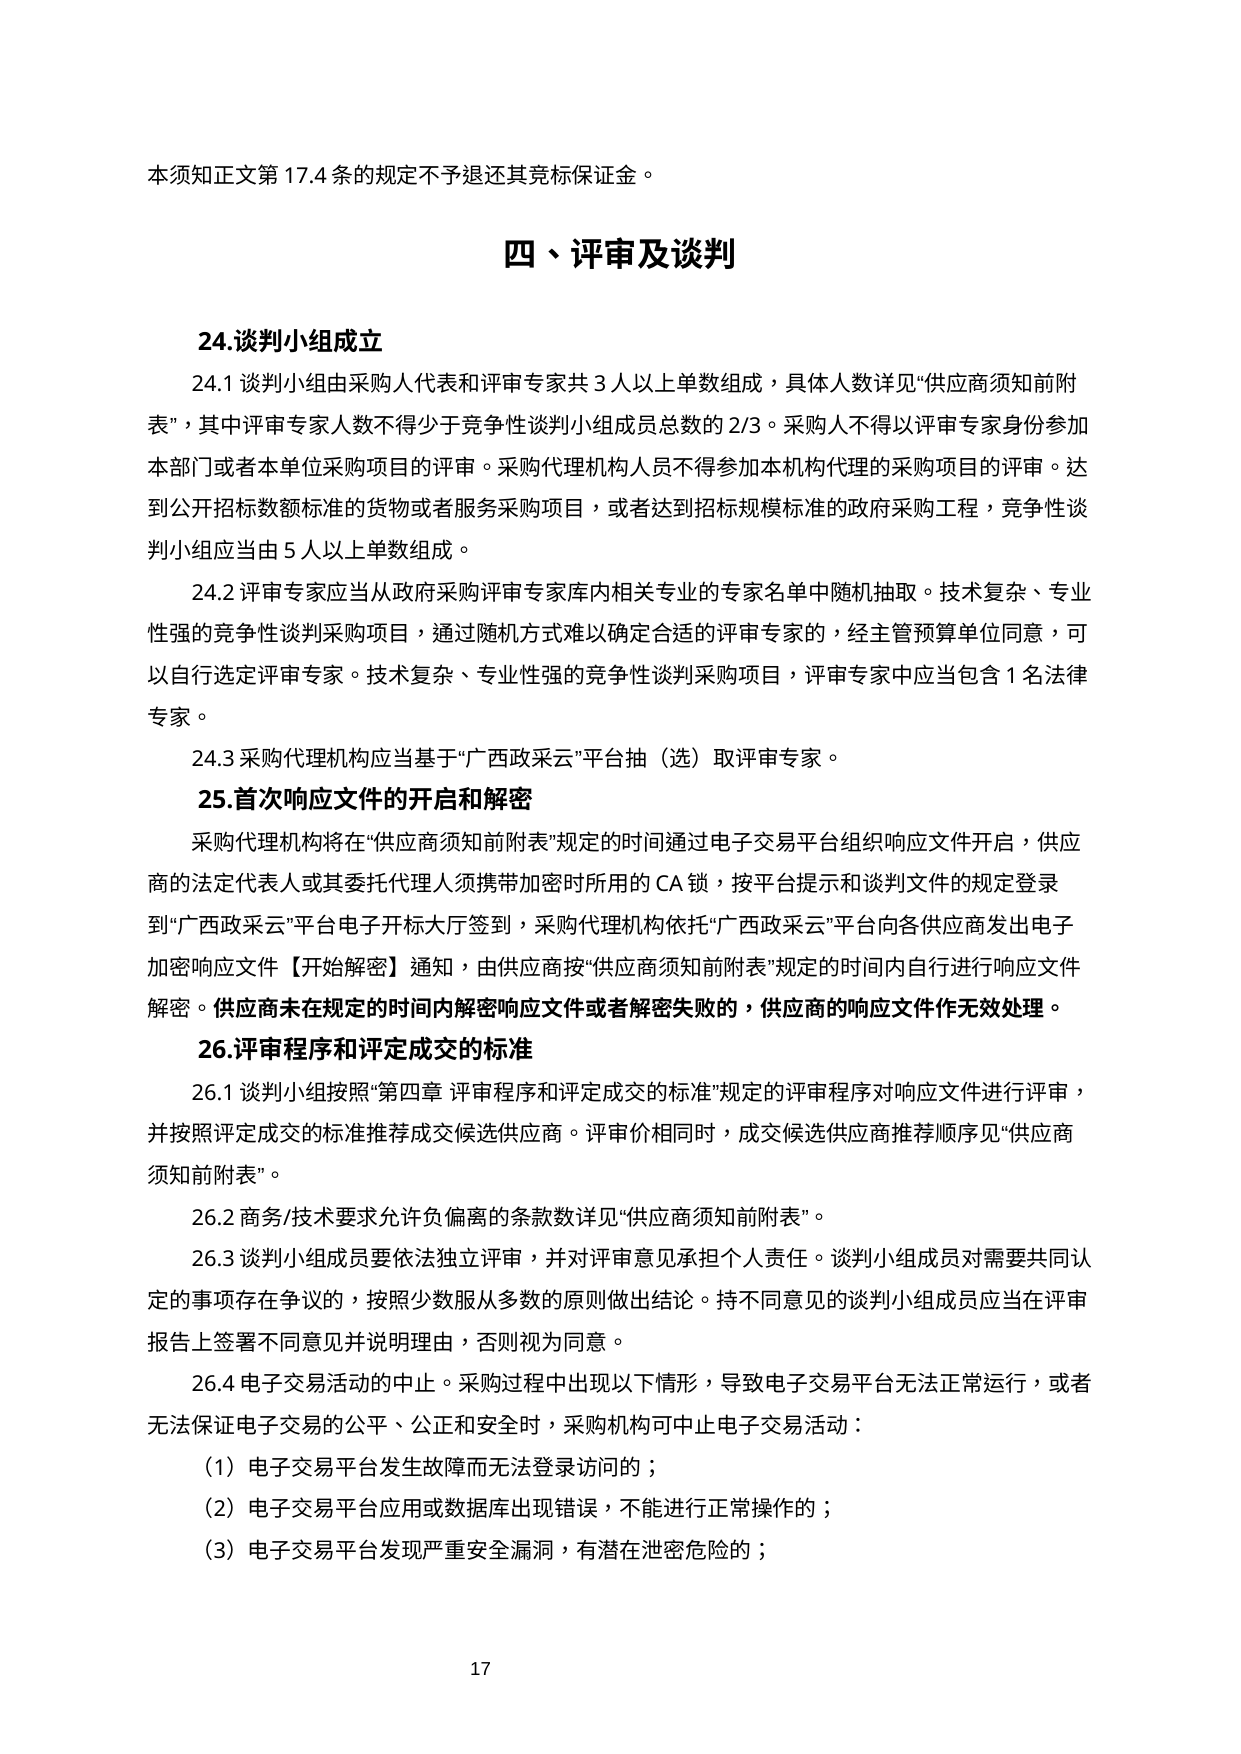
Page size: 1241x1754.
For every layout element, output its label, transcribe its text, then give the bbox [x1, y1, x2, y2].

text 24.3采购代理机构应当基于“广西政采云”平台抽（选）取评审专家。 [148, 733, 1093, 775]
text 26.4电子交易活动的中止。采购过程中出现以下情形，导致电子交易平台无法正常运行，或者无法保证电子交易的公平、公正和安全时，采购机构可中止电子交易活动： [148, 1358, 1093, 1442]
text （2）电子交易平台应用或数据库出现错误，不能进行正常操作的； [148, 1483, 1093, 1525]
text 26.3谈判小组成员要依法独立评审，并对评审意见承担个人责任。谈判小组成员对需要共同认定的事项存在争议的，按照少数服从多数的原则做出结论。持不同意见的谈判小组成员应当在评审报告上签署不同意见并说明理由，否则视为同意。 [148, 1233, 1093, 1358]
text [148, 150, 1093, 192]
text 26.2商务/技术要求允许负偏离的条款数详见“供应商须知前附表”。 [148, 1192, 1093, 1233]
text 24.1谈判小组由采购人代表和评审专家共3人以上单数组成，具体人数详见“供应商须知前附表”，其中评审专家人数不得少于竞争性谈判小组成员总数的2/3。采购人不得以评审专家身份参加本部门或者本单位采购项目的评审。采购代理机构人员不得参加本机构代理的采购项目的评审。达到公开招标数额标准的货物或者服务采购项目，或者达到招标规模标准的政府采购工程，竞争性谈判小组应当由5人以上单数组成。 [148, 358, 1093, 567]
text 采购代理机构将在“供应商须知前附表”规定的时间通过电子交易平台组织响应文件开启，供应商的法定代表人或其委托代理人须携带加密时所用的CA锁，按平台提示和谈判文件的规定登录到“广西政采云”平台电子开标大厅签到，采购代理机构依托“广西政采云”平台向各供应商发出电子加密响应文件【开始解密】通知，由供应商按“供应商须知前附表”规定的时间内自行进行响应文件解密。供应商未在规定的时间内解密响应文件或者解密失败的，供应商的响应文件作无效处理。 [148, 817, 1093, 1025]
text 四、评审及谈判 [148, 233, 1093, 275]
text （1）电子交易平台发生故障而无法登录访问的； [148, 1442, 1093, 1483]
text （3）电子交易平台发现严重安全漏洞，有潜在泄密危险的； [148, 1525, 1093, 1567]
text 26.1谈判小组按照“第四章 评审程序和评定成交的标准”规定的评审程序对响应文件进行评审，并按照评定成交的标准推荐成交候选供应商。评审价相同时，成交候选供应商推荐顺序见“供应商须知前附表”。 [148, 1067, 1093, 1192]
text 24.2评审专家应当从政府采购评审专家库内相关专业的专家名单中随机抽取。技术复杂、专业性强的竞争性谈判采购项目，通过随机方式难以确定合适的评审专家的，经主管预算单位同意，可以自行选定评审专家。技术复杂、专业性强的竞争性谈判采购项目，评审专家中应当包含1名法律专家。 [148, 567, 1093, 733]
text 24.谈判小组成立 [148, 317, 1093, 358]
text 26.评审程序和评定成交的标准 [148, 1025, 1093, 1067]
text 25.首次响应文件的开启和解密 [148, 775, 1093, 817]
